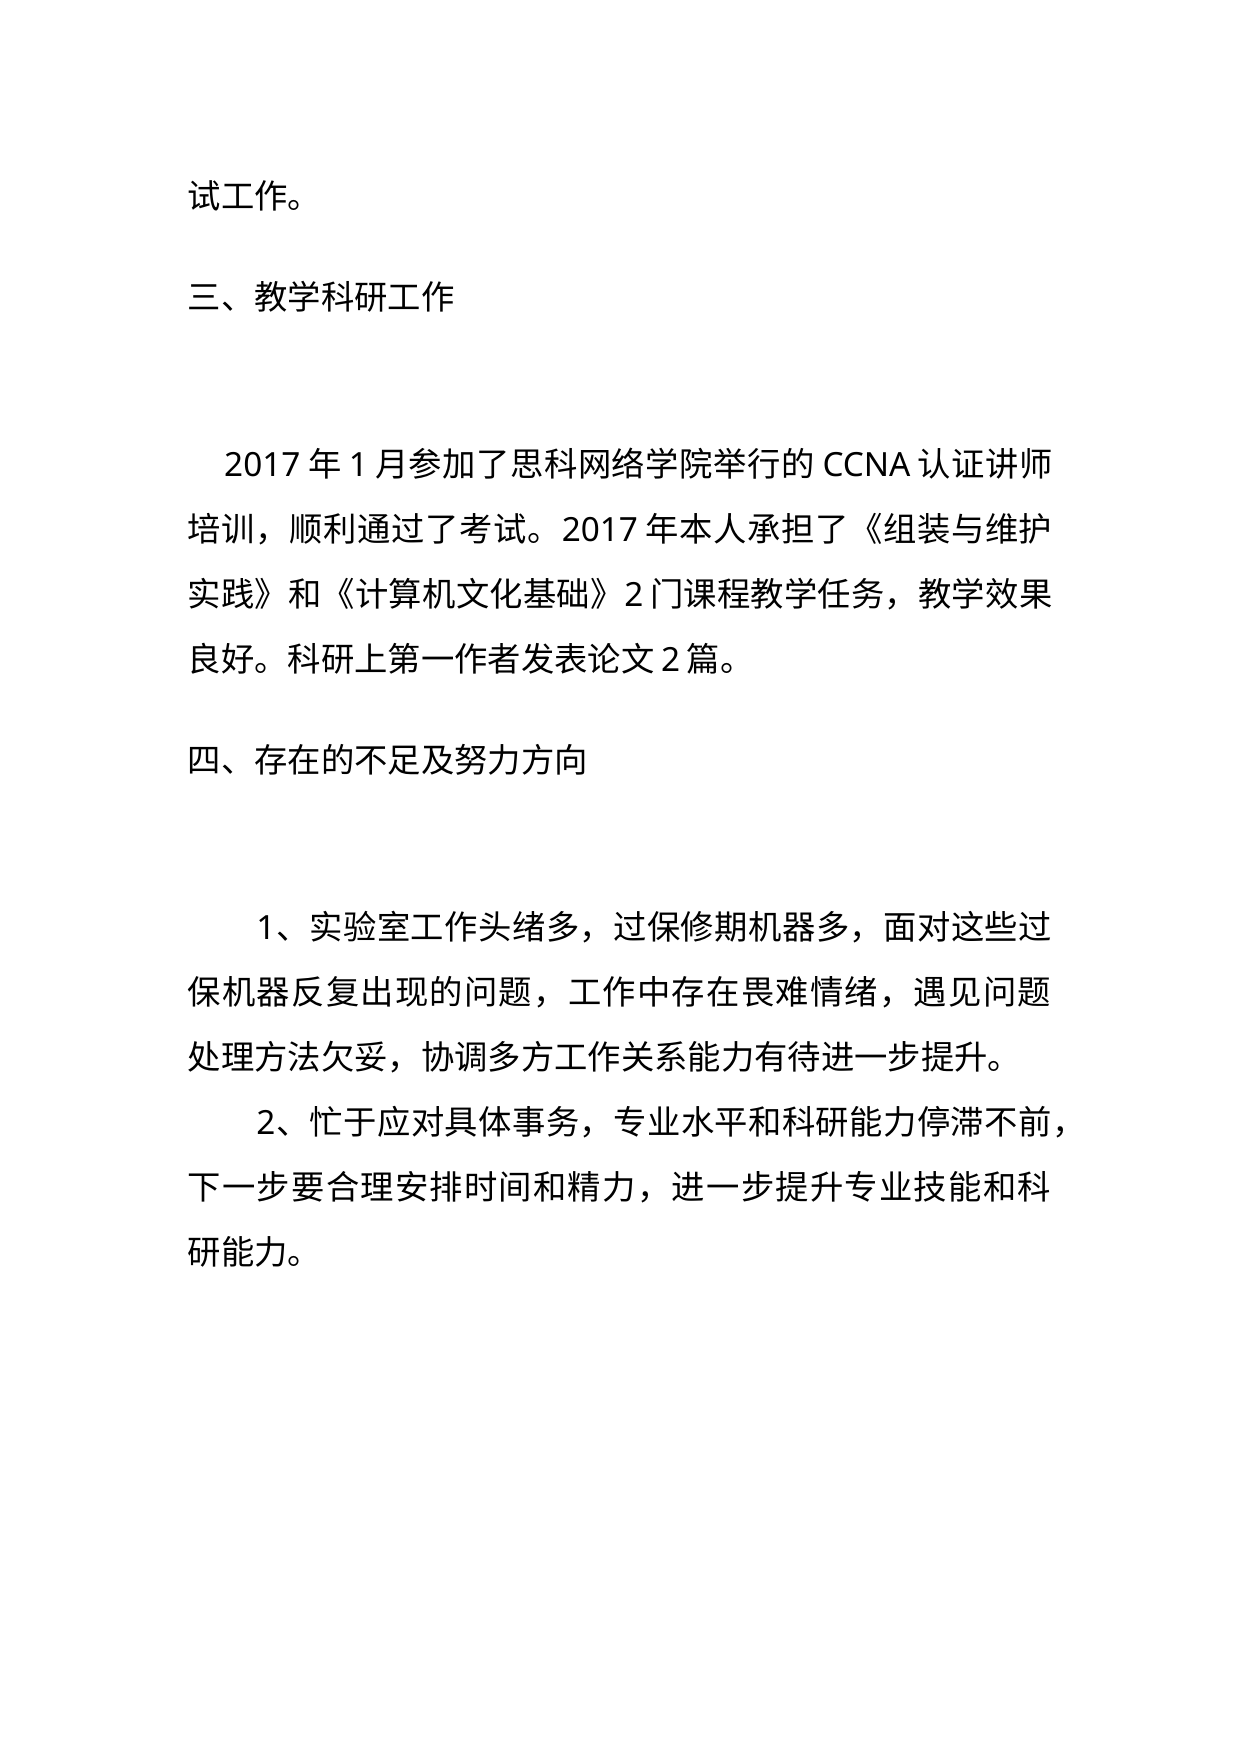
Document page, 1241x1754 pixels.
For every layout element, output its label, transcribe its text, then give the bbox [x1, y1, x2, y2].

text 1、实验室工作头绪多，过保修期机器多，面对这些过保机器反复出现的问题，工作中存在畏难情绪，遇见问题处理方法欠妥，协调多方工作关系能力有待进一步提升。 [187, 892, 1053, 1087]
text 2017年1月参加了思科网络学院举行的CCNA认证讲师培训，顺利通过了考试。2017年本人承担了《组装与维护实践》和《计算机文化基础》2门课程教学任务，教学效果良好。科研上第一作者发表论文2篇。 [187, 430, 1053, 690]
subtitle 三、教学科研工作 [187, 262, 1053, 327]
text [187, 162, 1053, 227]
text 2、忙于应对具体事务，专业水平和科研能力停滞不前，下一步要合理安排时间和精力，进一步提升专业技能和科研能力。 [187, 1087, 1053, 1282]
subtitle 四、存在的不足及努力方向 [187, 725, 1053, 790]
